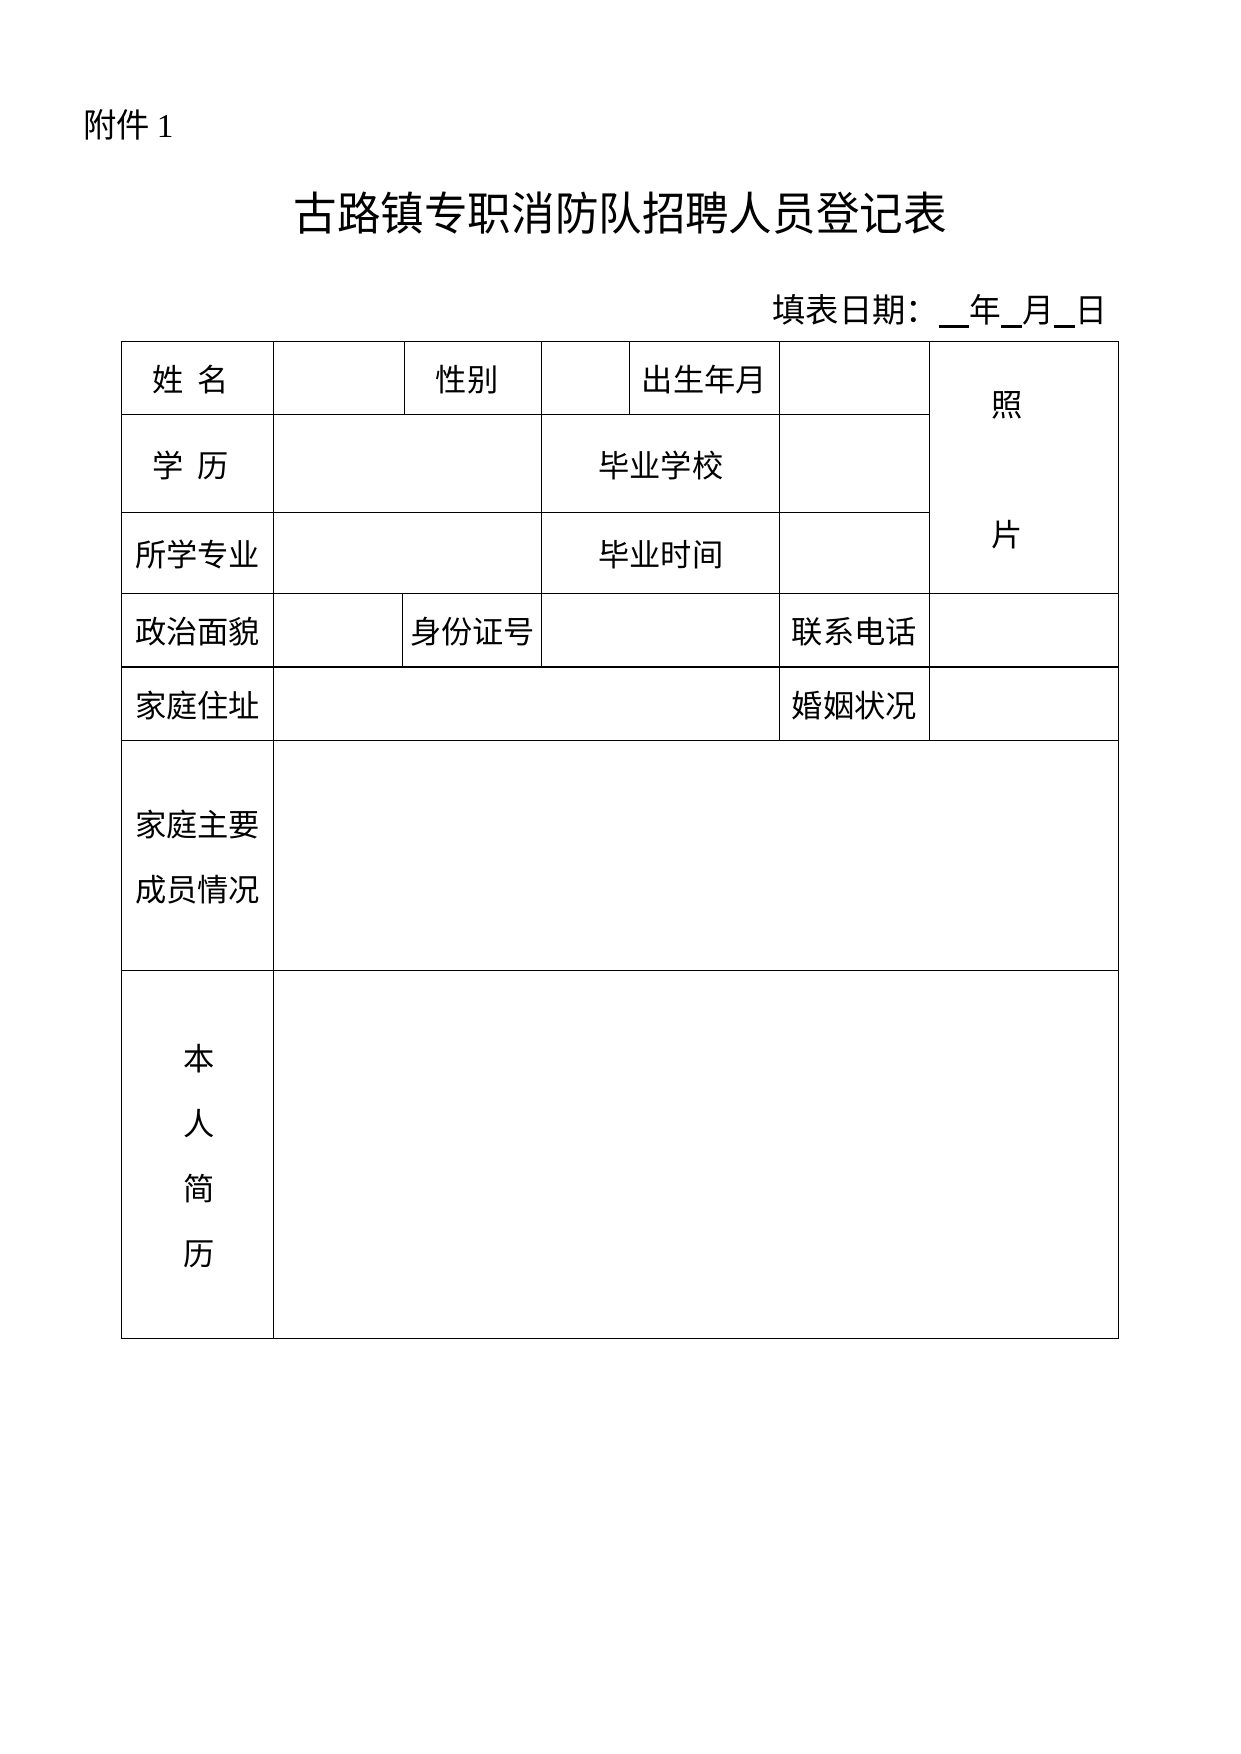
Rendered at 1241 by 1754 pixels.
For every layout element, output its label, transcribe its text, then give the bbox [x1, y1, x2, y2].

table_cell 所学专业 [122, 513, 273, 593]
table_cell 婚姻状况 [780, 668, 929, 740]
table_header [274, 342, 404, 414]
table_header 性别 [405, 342, 541, 414]
table_cell [274, 668, 779, 740]
table_cell [274, 741, 1118, 969]
table_cell [780, 513, 929, 593]
table_cell [780, 415, 929, 512]
table_cell 本 人 简 历 [122, 971, 273, 1338]
table_header 姓 名 [122, 342, 273, 414]
table_header [542, 342, 629, 414]
table_header 照 片 [930, 342, 1118, 593]
table_cell 毕业学校 [542, 415, 779, 512]
table_cell [930, 594, 1118, 666]
table_header [780, 342, 929, 414]
table_cell 家庭主要成员情况 [122, 741, 273, 969]
table_cell [274, 513, 541, 593]
table_cell 政治面貌 [122, 594, 273, 666]
table_cell 联系电话 [780, 594, 929, 666]
text 古路镇专职消防队招聘人员登记表 [187, 162, 1053, 259]
table_header 出生年月 [630, 342, 779, 414]
table_cell [542, 594, 779, 666]
text 填表日期： 年 月 日 [187, 276, 1106, 341]
table_cell [274, 971, 1118, 1338]
table_cell 学 历 [122, 415, 273, 512]
table_cell [274, 415, 541, 512]
table_cell 家庭住址 [122, 668, 273, 740]
table_cell 身份证号 [403, 594, 541, 666]
table_cell [930, 668, 1118, 740]
table_cell [274, 594, 402, 666]
table_cell 毕业时间 [542, 513, 779, 593]
